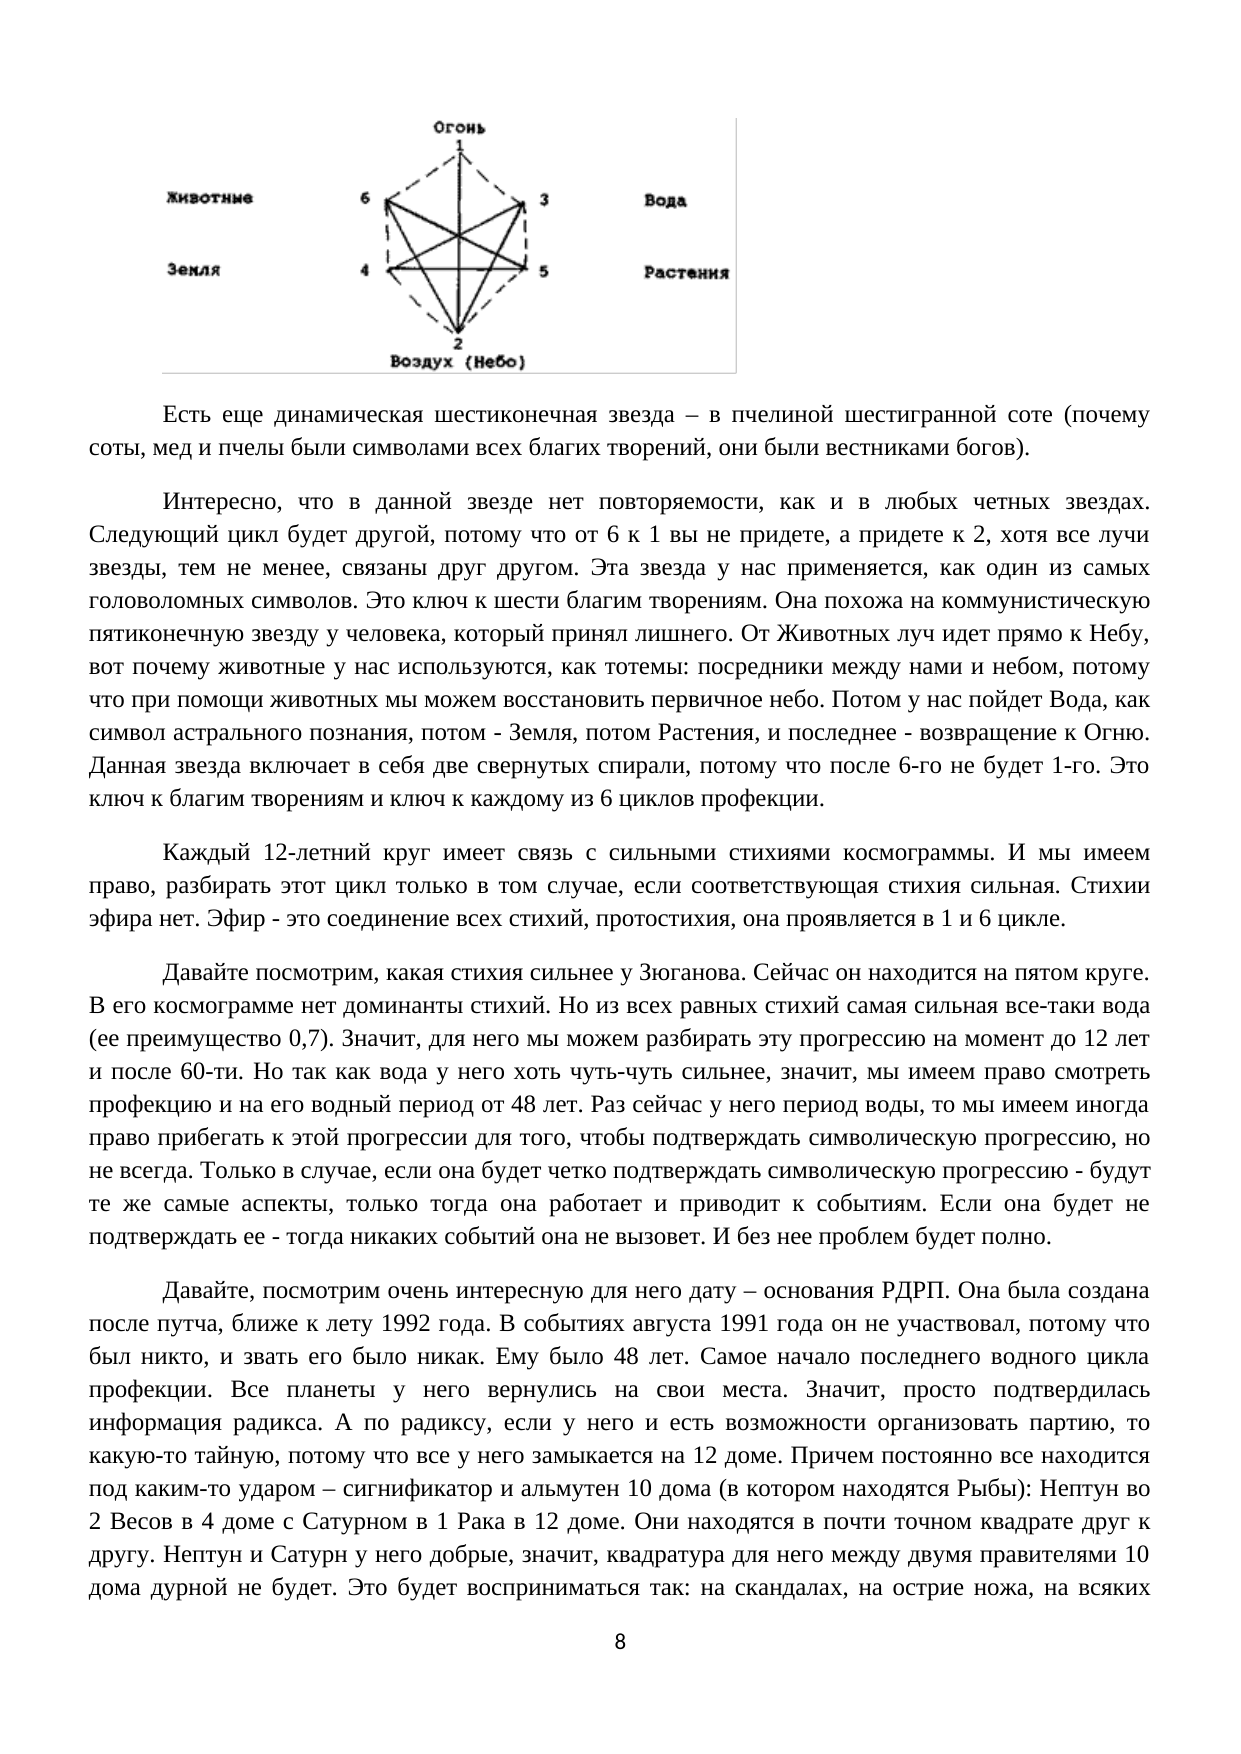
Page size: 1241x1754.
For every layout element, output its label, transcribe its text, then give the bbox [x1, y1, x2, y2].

text Давайте посмотрим, какая стихия сильнее у Зюганова. Сейчас он находится на пятом круге. В его космограмме нет доминанты стихий. Но из всех равных стихий самая сильная все-таки вода (ее преимущество 0,7). Значит, для него мы можем разбирать эту прогрессию на момент до 12 лет и после 60-ти. Но так как вода у него хоть чуть-чуть сильнее, значит, мы имеем право смотреть профекцию и на его водный период от 48 лет. Раз сейчас у него период воды, то мы имеем иногда право прибегать к этой прогрессии для того, чтобы подтверждать символическую прогрессию, но не всегда. Только в случае, если она будет четко подтверждать символическую прогрессию - будут те же самые аспекты, только тогда она работает и приводит к событиям. Если она будет не подтверждать ее - тогда никаких событий она не вызовет. И без нее проблем будет полно. [89, 957, 1152, 1250]
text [89, 1275, 1152, 1601]
text Интересно, что в данной звезде нет повторяемости, как и в любых четных звездах. Следующий цикл будет другой, потому что от 6 к 1 вы не придете, а придете к 2, хотя все лучи звезды, тем не менее, связаны друг другом. Эта звезда у нас применяется, как один из самых головоломных символов. Это ключ к шести благим творениям. Она похожа на коммунистическую пятиконечную звезду у человека, который принял лишнего. От Животных луч идет прямо к Небу, вот почему животные у нас используются, как тотемы: посредники между нами и небом, потому что при помощи животных мы можем восстановить первичное небо. Потом у нас пойдет Вода, как символ астрального познания, потом - Земля, потом Растения, и последнее - возвращение к Огню. Данная звезда включает в себя две свернутых спирали, потому что после 6-го не будет 1-го. Это ключ к благим творениям и ключ к каждому из 6 циклов профекции. [89, 486, 1152, 812]
text Каждый 12-летний круг имеет связь с сильными стихиями космограммы. И мы имеем право, разбирать этот цикл только в том случае, если соответствующая стихия сильная. Стихии эфира нет. Эфир - это соединение всех стихий, протостихия, она проявляется в 1 и 6 цикле. [89, 837, 1152, 932]
picture [162, 118, 738, 375]
text Есть еще динамическая шестиконечная звезда – в пчелиной шестигранной соте (почему соты, мед и пчелы были символами всех благих творений, они были вестниками богов). [89, 399, 1152, 461]
